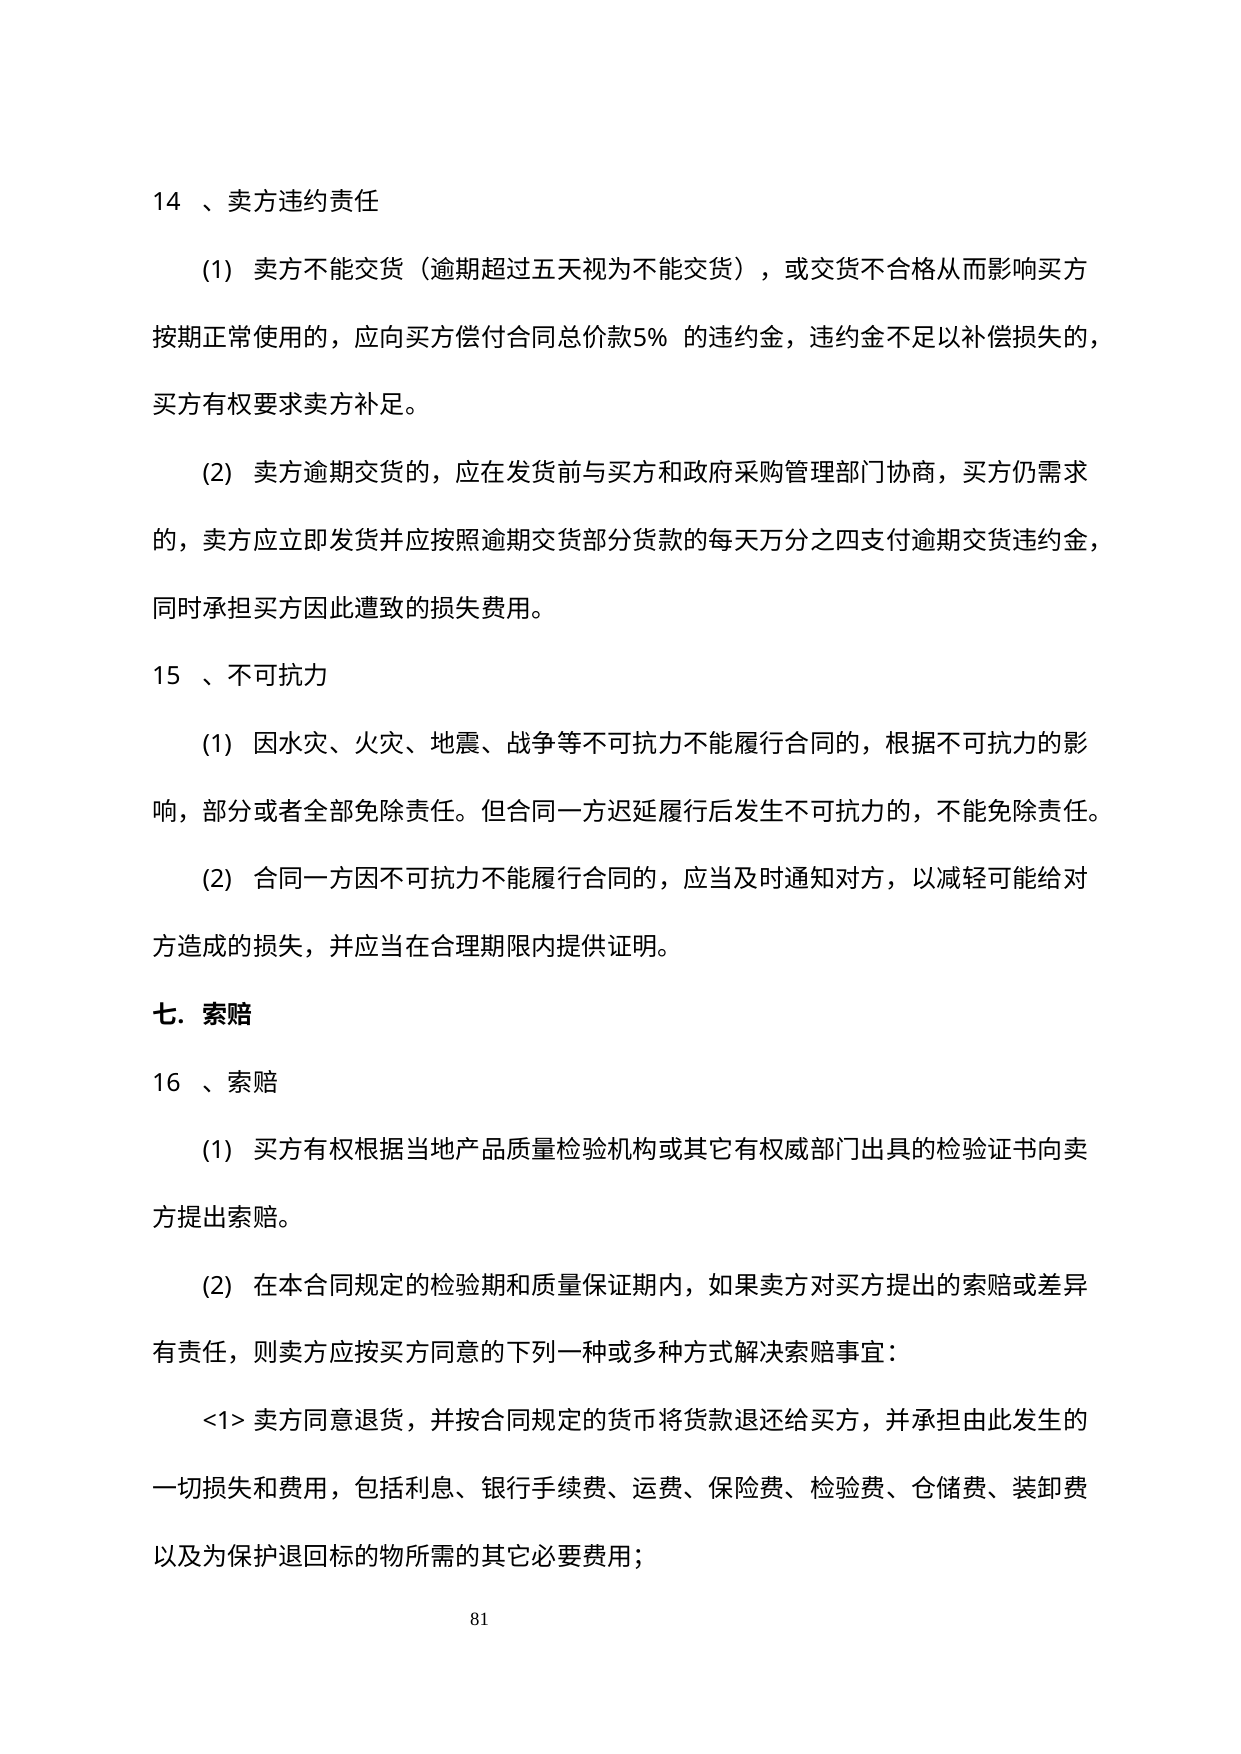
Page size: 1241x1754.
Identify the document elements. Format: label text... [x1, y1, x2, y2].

text 15、不可抗力 [152, 640, 1088, 708]
text (1)因水灾、火灾、地震、战争等不可抗力不能履行合同的，根据不可抗力的影响，部分或者全部免除责任。但合同一方迟延履行后发生不可抗力的，不能免除责任。 [152, 708, 1088, 843]
text (2)在本合同规定的检验期和质量保证期内，如果卖方对买方提出的索赔或差异有责任，则卖方应按买方同意的下列一种或多种方式解决索赔事宜： [152, 1249, 1088, 1385]
text <1>卖方同意退货，并按合同规定的货币将货款退还给买方，并承担由此发生的一切损失和费用，包括利息、银行手续费、运费、保险费、检验费、仓储费、装卸费以及为保护退回标的物所需的其它必要费用； [152, 1385, 1088, 1588]
text (2)卖方逾期交货的，应在发货前与买方和政府采购管理部门协商，买方仍需求的，卖方应立即发货并应按照逾期交货部分货款的每天万分之四支付逾期交货违约金，同时承担买方因此遭致的损失费用。 [152, 437, 1088, 640]
text 七.索赔 [152, 978, 1088, 1046]
text (2)合同一方因不可抗力不能履行合同的，应当及时通知对方，以减轻可能给对方造成的损失，并应当在合理期限内提供证明。 [152, 843, 1088, 978]
text 14、卖方违约责任 [152, 166, 1088, 234]
text (1)买方有权根据当地产品质量检验机构或其它有权威部门出具的检验证书向卖方提出索赔。 [152, 1114, 1088, 1249]
text (1)卖方不能交货（逾期超过五天视为不能交货），或交货不合格从而影响买方按期正常使用的，应向买方偿付合同总价款5%的违约金，违约金不足以补偿损失的，买方有权要求卖方补足。 [152, 234, 1088, 437]
text 16、索赔 [152, 1046, 1088, 1114]
